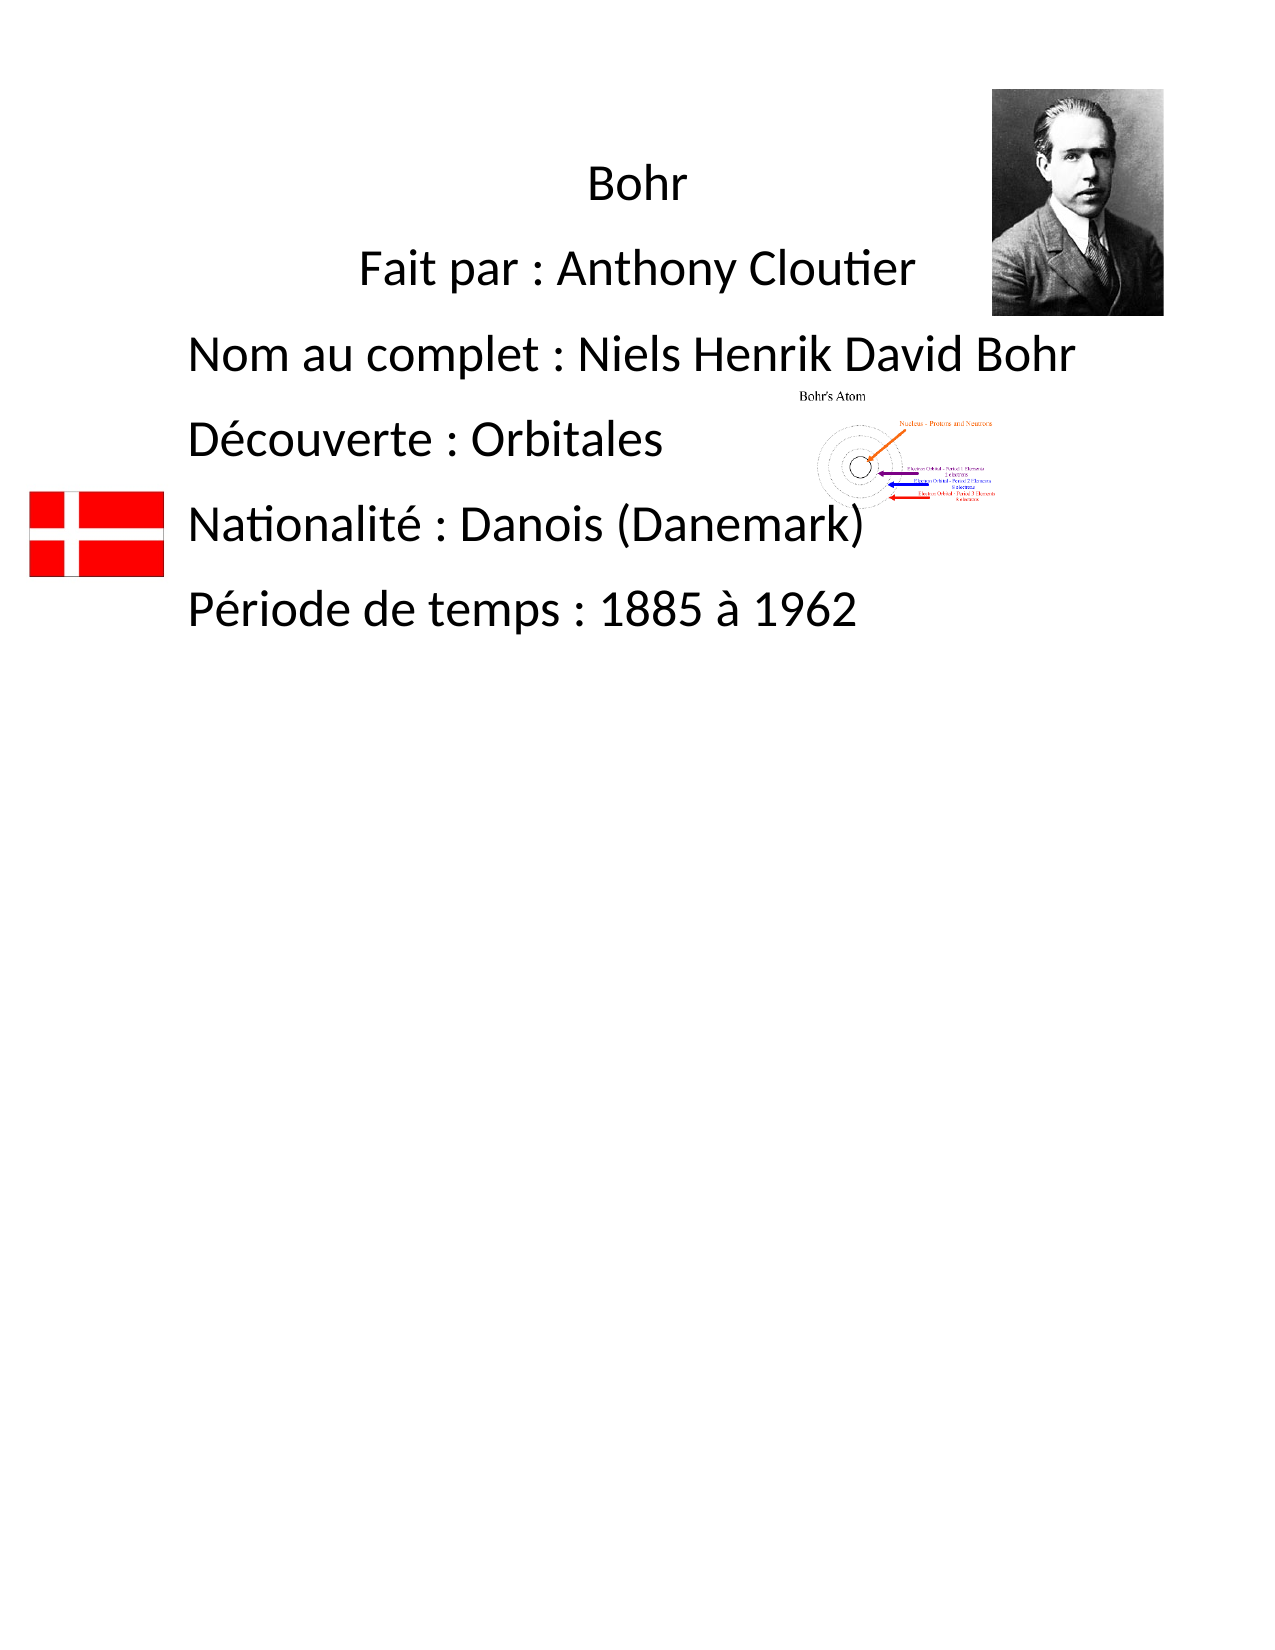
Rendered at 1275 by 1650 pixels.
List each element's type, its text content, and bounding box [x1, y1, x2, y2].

text Découverte : Orbitales [187, 406, 1087, 469]
text Nom au complet : Niels Henrik David Bohr [187, 320, 1087, 384]
text Période de temps : 1885 à 1962 [187, 576, 1087, 639]
picture [25, 462, 169, 606]
text Fait par : Anthony Cloutier [187, 235, 1087, 299]
text Bohr [187, 150, 1087, 213]
picture [992, 89, 1164, 316]
picture [796, 469, 1002, 491]
text Nationalité : Danois (Danemark) [187, 491, 1087, 554]
picture [796, 387, 1002, 406]
